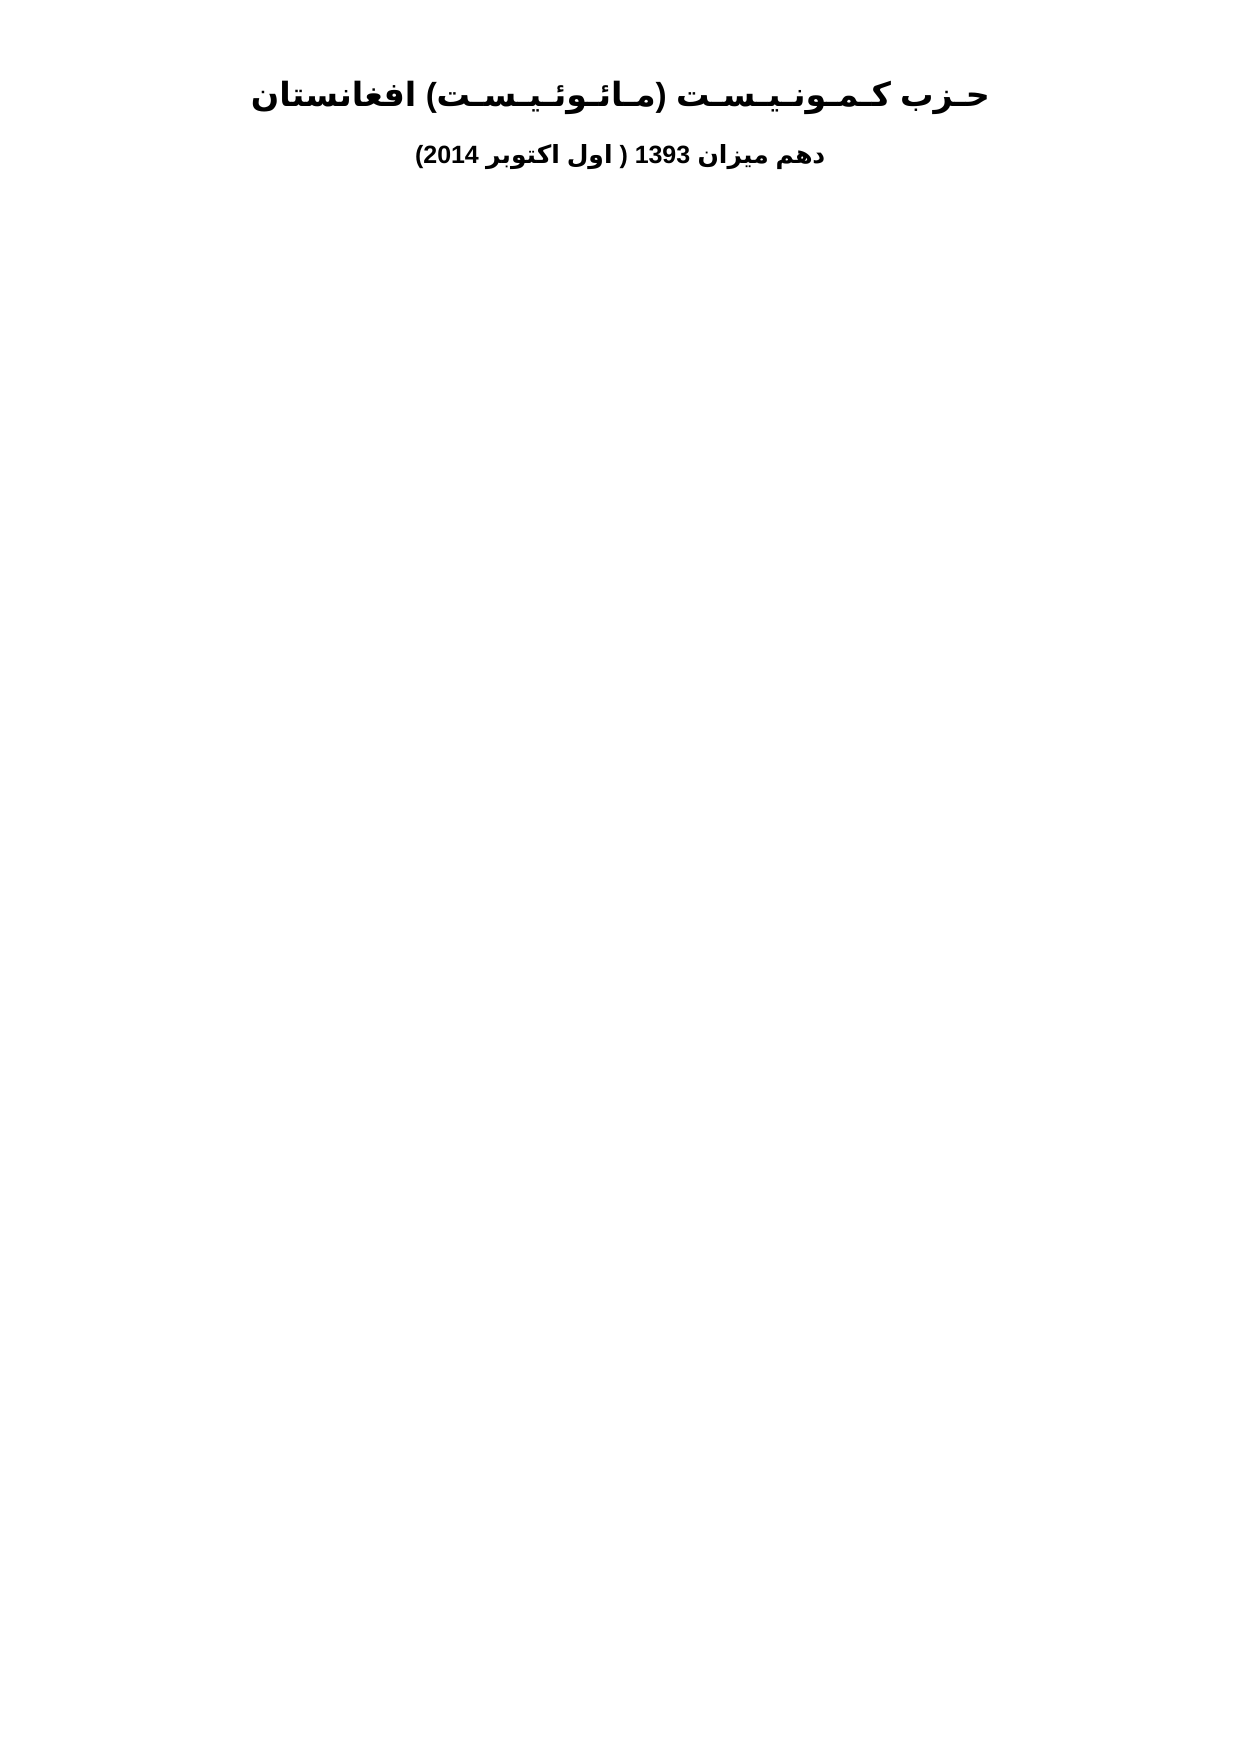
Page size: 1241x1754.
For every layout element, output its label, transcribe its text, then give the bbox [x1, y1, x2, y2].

text حـزب کـمـونـیـسـت (مـائـوئـیـسـت) افغانستان [75, 75, 1165, 113]
text دهم میزان 1393 ( اول اکتوبر 2014) [75, 140, 1165, 169]
